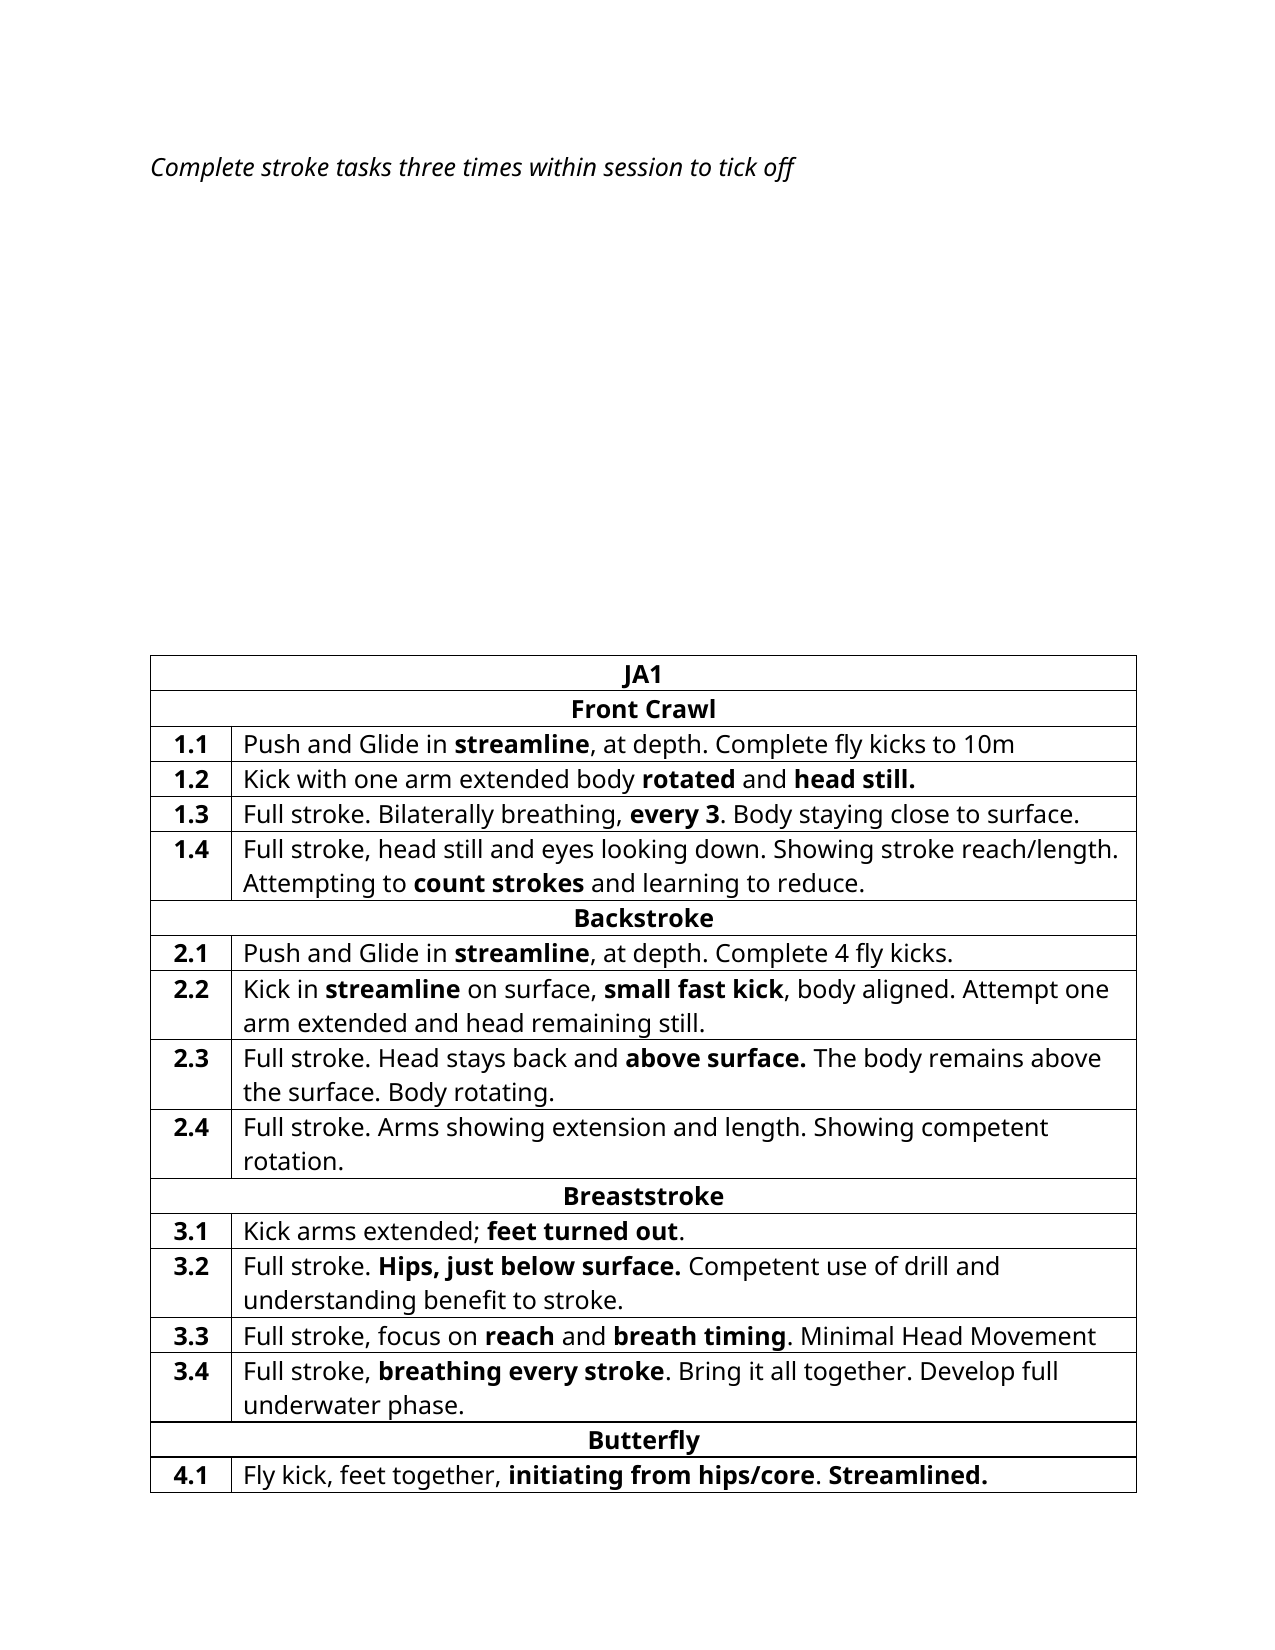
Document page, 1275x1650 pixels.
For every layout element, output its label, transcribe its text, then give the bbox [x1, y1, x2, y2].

table_cell 2.1 [151, 936, 231, 970]
table_cell 3.2 [151, 1249, 231, 1317]
table_cell Butterfly [151, 1423, 1136, 1456]
table_cell Fly kick, feet together, initiating from hips/core. Streamlined. [232, 1458, 1136, 1492]
table_header JA1 [151, 656, 1136, 690]
table_cell 3.3 [151, 1318, 231, 1352]
table_cell 1.4 [151, 832, 231, 900]
table_cell Full stroke. Hips, just below surface. Competent use of drill and understanding benefit to stroke. [232, 1249, 1136, 1317]
table_cell Push and Glide in streamline, at depth. Complete fly kicks to 10m [232, 727, 1136, 761]
table_cell 2.2 [151, 971, 231, 1039]
table_cell Full stroke. Bilaterally breathing, every 3. Body staying close to surface. [232, 797, 1136, 831]
table_cell Full stroke. Arms showing extension and length. Showing competent rotation. [232, 1110, 1136, 1178]
table_cell Breaststroke [151, 1179, 1136, 1213]
table_cell 3.4 [151, 1353, 231, 1421]
table_cell 4.1 [151, 1458, 231, 1492]
table_cell 1.2 [151, 762, 231, 796]
table_cell Full stroke, breathing every stroke. Bring it all together. Develop full underwater phase. [232, 1353, 1136, 1421]
table_cell Push and Glide in streamline, at depth. Complete 4 fly kicks. [232, 936, 1136, 970]
table_cell Kick in streamline on surface, small fast kick, body aligned. Attempt one arm extended and head remaining still. [232, 971, 1136, 1039]
table_cell Front Crawl [151, 691, 1136, 726]
table_cell 3.1 [151, 1214, 231, 1248]
table_cell 2.4 [151, 1110, 231, 1178]
table_cell Full stroke, head still and eyes looking down. Showing stroke reach/length. Attempting to count strokes and learning to reduce. [232, 832, 1136, 900]
text Complete stroke tasks three times within session to tick off [150, 150, 1125, 184]
table_cell 2.3 [151, 1040, 231, 1108]
table_cell Backstroke [151, 901, 1136, 935]
table_cell Kick arms extended; feet turned out. [232, 1214, 1136, 1248]
table_cell Kick with one arm extended body rotated and head still. [232, 762, 1136, 796]
table_cell Full stroke, focus on reach and breath timing. Minimal Head Movement [232, 1318, 1136, 1352]
table_cell Full stroke. Head stays back and above surface. The body remains above the surface. Body rotating. [232, 1040, 1136, 1108]
table_cell 1.3 [151, 797, 231, 831]
table_cell 1.1 [151, 727, 231, 761]
